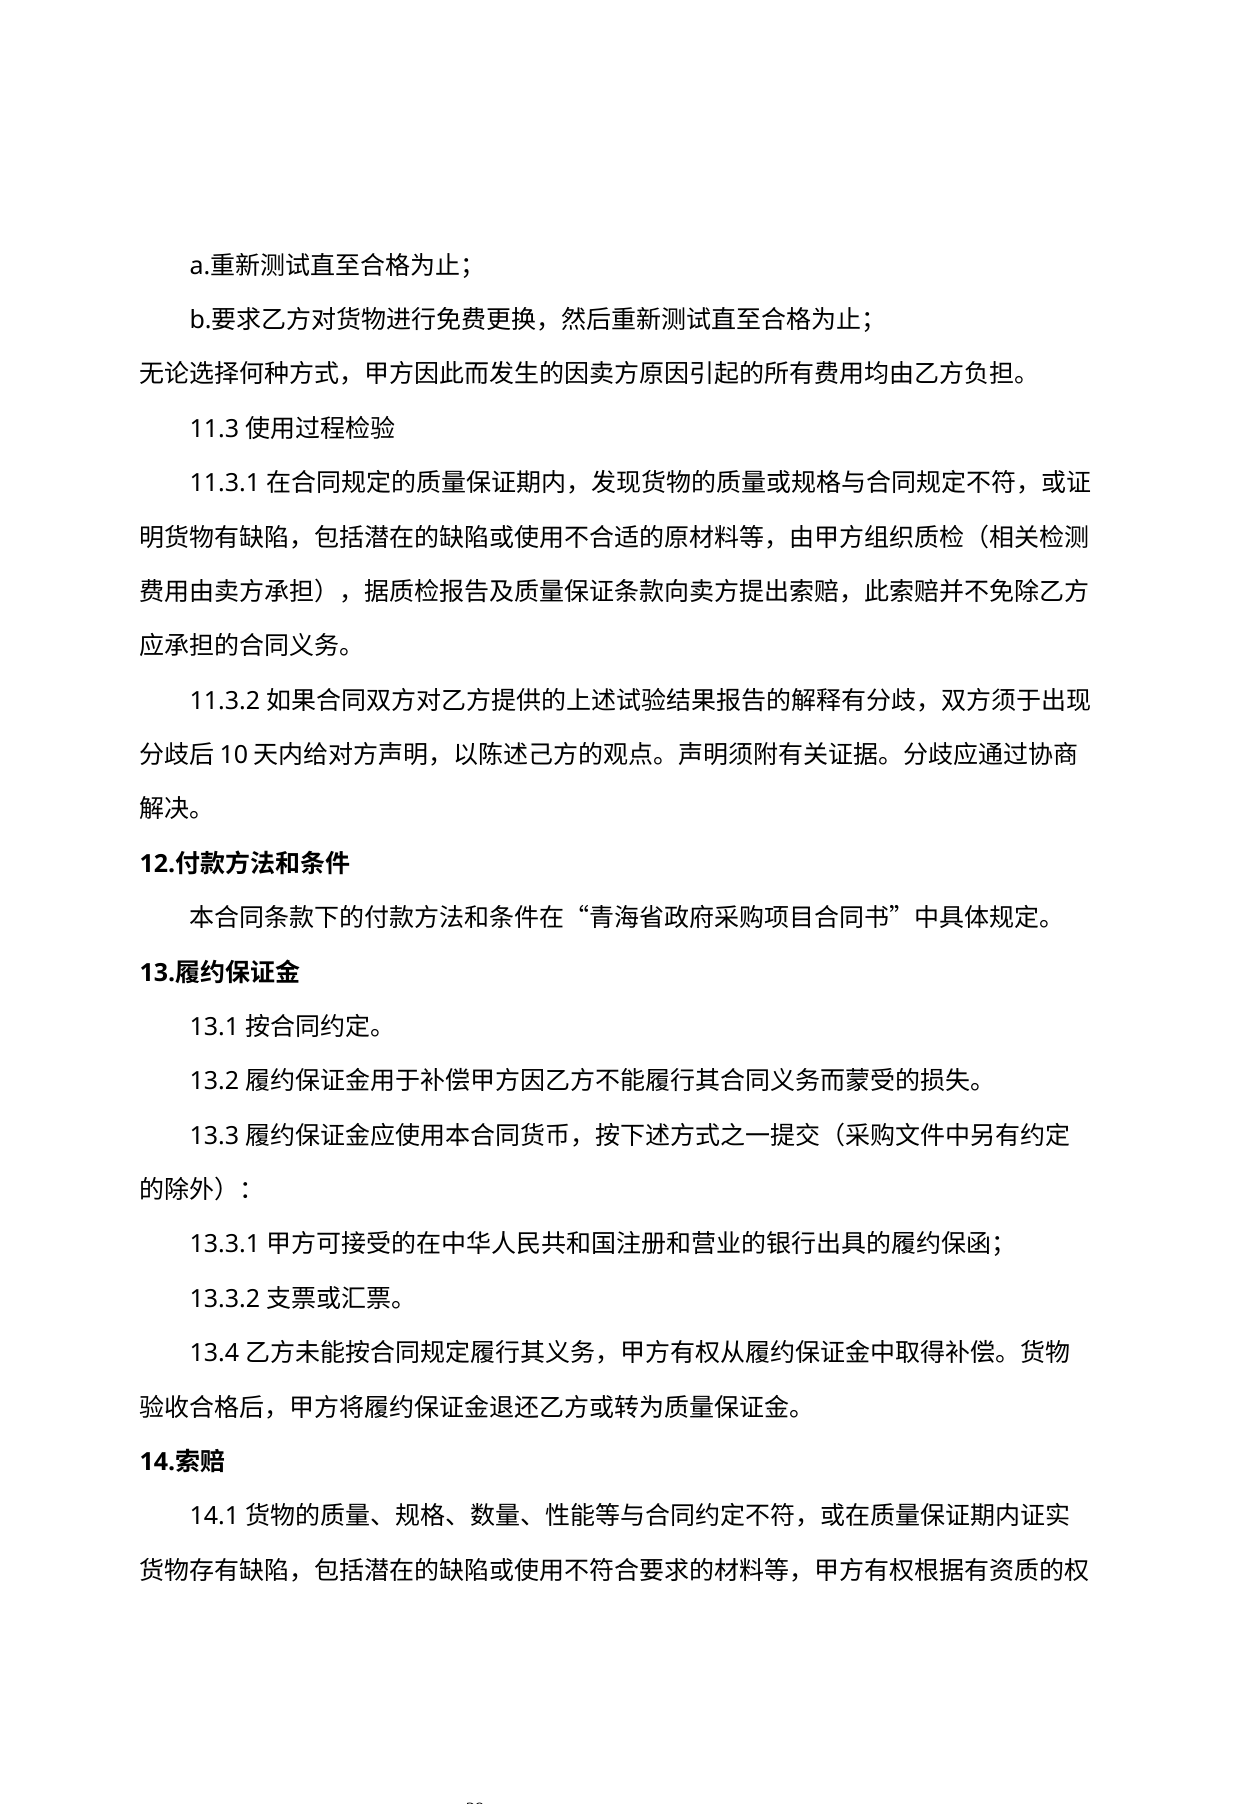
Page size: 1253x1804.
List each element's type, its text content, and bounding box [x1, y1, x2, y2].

text 11.3 使用过程检验 [139, 408, 1092, 444]
text 11.3.1 在合同规定的质量保证期内，发现货物的质量或规格与合同规定不符，或证明货物有缺陷，包括潜在的缺陷或使用不合适的原材料等，由甲方组织质检（相关检测费用由卖方承担），据质检报告及质量保证条款向卖方提出索赔，此索赔并不免除乙方应承担的合同义务。 [139, 463, 1092, 662]
text 13.履约保证金 [139, 952, 1092, 988]
text 无论选择何种方式，甲方因此而发生的因卖方原因引起的所有费用均由乙方负担。 [139, 354, 1092, 390]
text 13.2 履约保证金用于补偿甲方因乙方不能履行其合同义务而蒙受的损失。 [139, 1061, 1092, 1097]
text 14.索赔 [139, 1441, 1092, 1478]
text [139, 1496, 1092, 1586]
text 13.3 履约保证金应使用本合同货币，按下述方式之一提交（采购文件中另有约定的除外）： [139, 1115, 1092, 1206]
text 11.3.2 如果合同双方对乙方提供的上述试验结果报告的解释有分歧，双方须于出现分歧后10天内给对方声明，以陈述己方的观点。声明须附有关证据。分歧应通过协商解决。 [139, 680, 1092, 825]
text a.重新测试直至合格为止； [139, 245, 1092, 281]
text 13.1 按合同约定。 [139, 1006, 1092, 1043]
text 13.3.2 支票或汇票。 [139, 1278, 1092, 1314]
text b.要求乙方对货物进行免费更换，然后重新测试直至合格为止； [139, 299, 1092, 336]
text 12.付款方法和条件 [139, 843, 1092, 879]
text 13.4 乙方未能按合同规定履行其义务，甲方有权从履约保证金中取得补偿。货物验收合格后，甲方将履约保证金退还乙方或转为质量保证金。 [139, 1333, 1092, 1423]
text 本合同条款下的付款方法和条件在“青海省政府采购项目合同书”中具体规定。 [139, 898, 1092, 934]
text 13.3.1 甲方可接受的在中华人民共和国注册和营业的银行出具的履约保函； [139, 1224, 1092, 1260]
